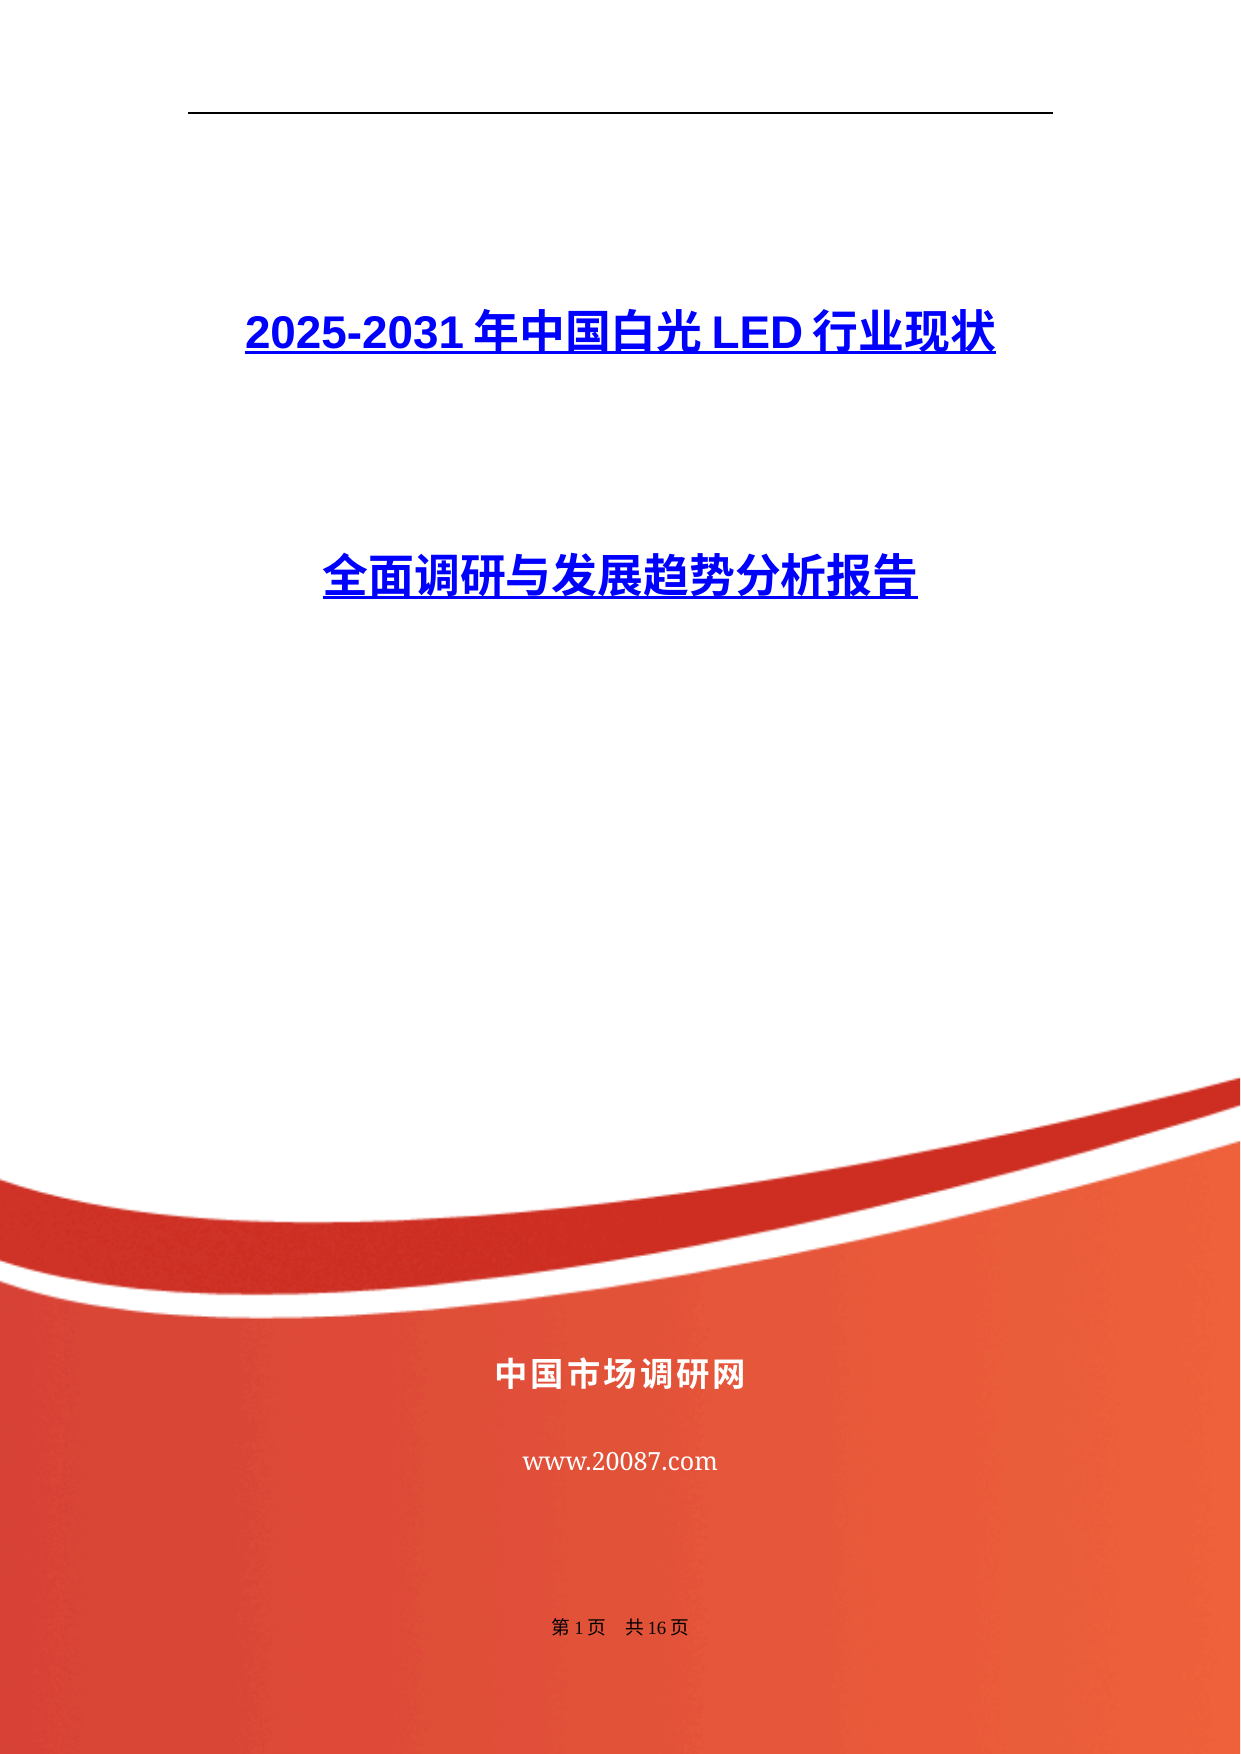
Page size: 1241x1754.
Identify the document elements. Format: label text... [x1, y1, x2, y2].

text www.20087.com [187, 1428, 1053, 1493]
table_header 2025-2031年中国白光LED行业现状全面调研与发展趋势分析报告 [188, 207, 1053, 773]
picture [0, 1006, 1241, 1754]
subtitle 中国市场调研网 [187, 1339, 1053, 1404]
